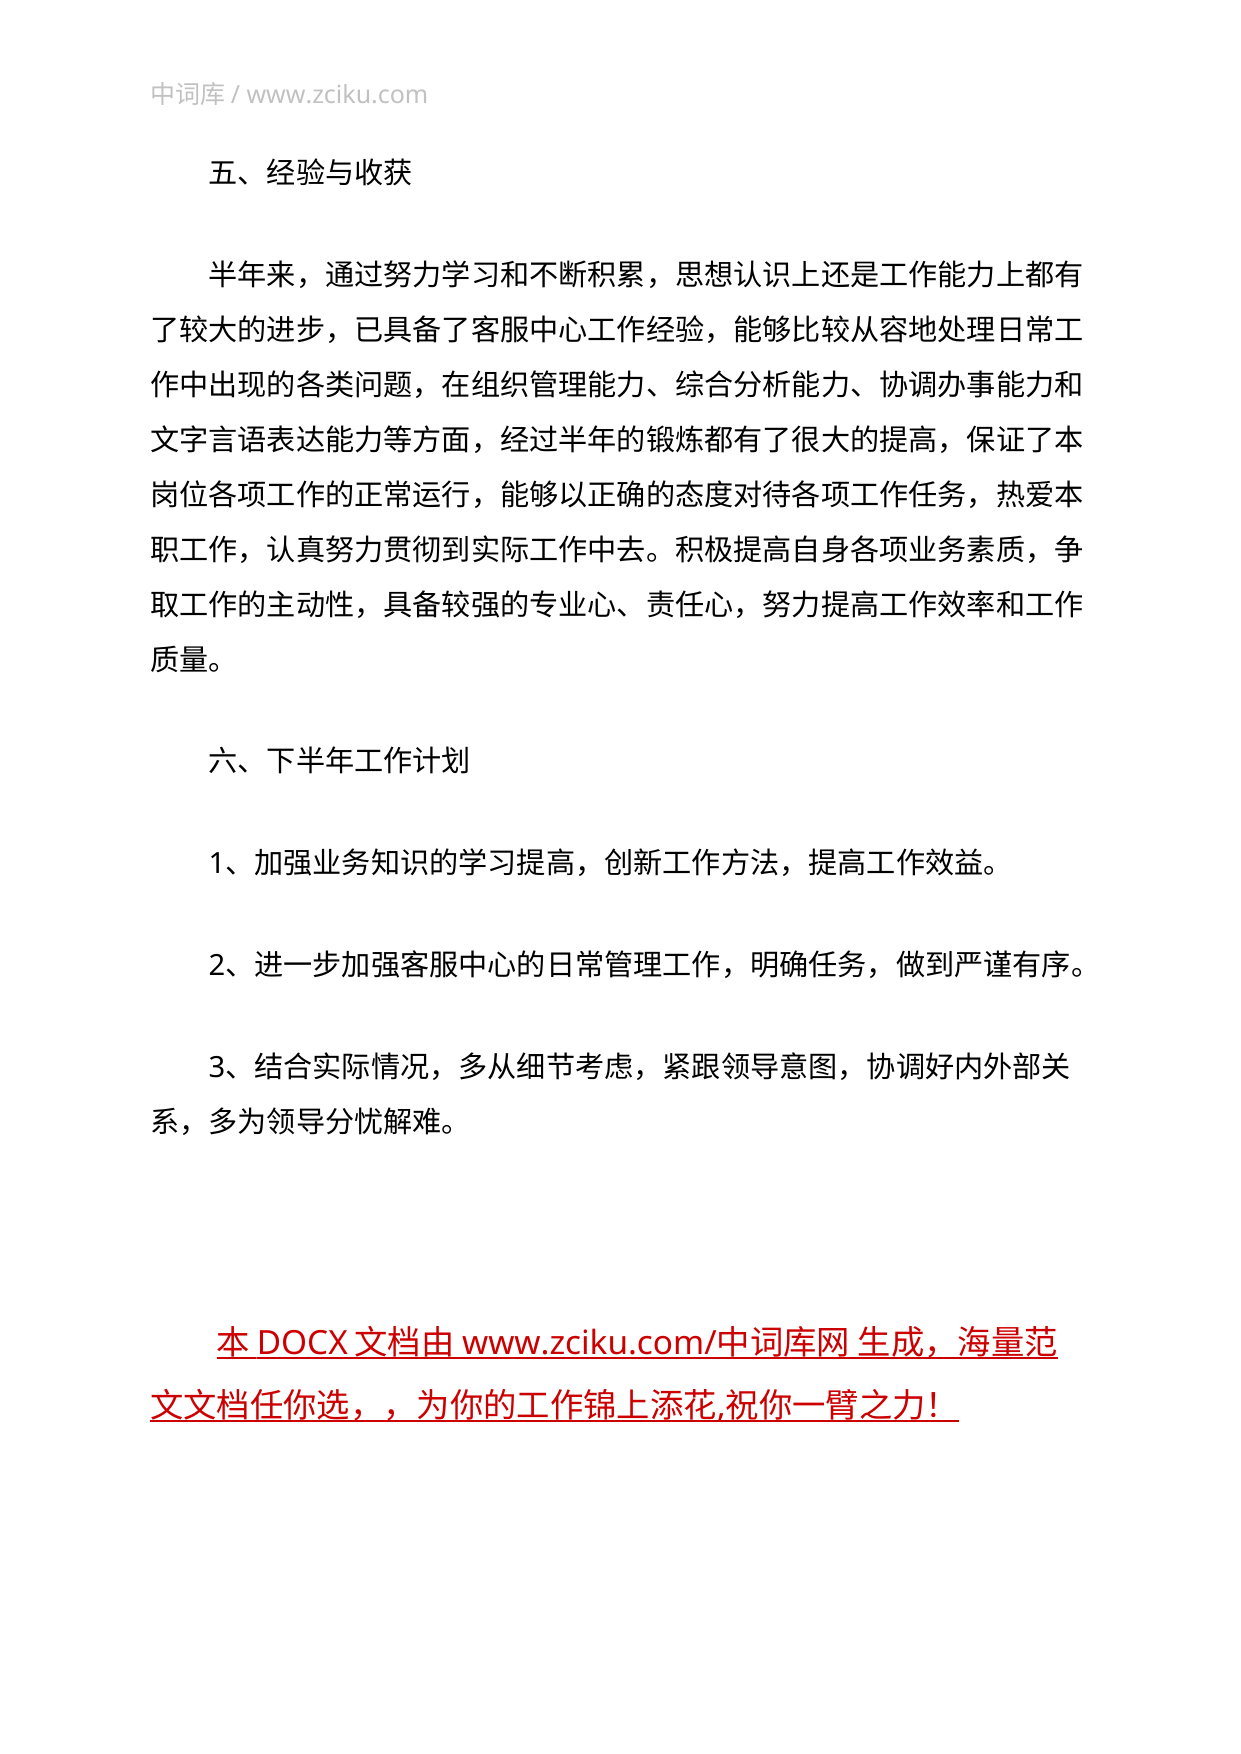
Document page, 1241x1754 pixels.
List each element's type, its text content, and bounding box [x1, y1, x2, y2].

text 3、结合实际情况，多从细节考虑，紧跟领导意图，协调好内外部关系，多为领导分忧解难。 [150, 1043, 1090, 1141]
text 1、加强业务知识的学习提高，创新工作方法，提高工作效益。 [150, 839, 1090, 882]
text 2、进一步加强客服中心的日常管理工作，明确任务，做到严谨有序。 [150, 942, 1090, 984]
text 本DOCX文档由 www.zciku.com/中词库网 生成，海量范文文档任你选，，为你的工作锦上添花,祝你一臂之力！ [150, 1316, 1090, 1427]
text 半年来，通过努力学习和不断积累，思想认识上还是工作能力上都有了较大的进步，已具备了客服中心工作经验，能够比较从容地处理日常工作中出现的各类问题，在组织管理能力、综合分析能力、协调办事能力和文字言语表达能力等方面，经过半年的锻炼都有了很大的提高，保证了本岗位各项工作的正常运行，能够以正确的态度对待各项工作任务，热爱本职工作，认真努力贯彻到实际工作中去。积极提高自身各项业务素质，争取工作的主动性，具备较强的专业心、责任心，努力提高工作效率和工作质量。 [150, 252, 1090, 678]
text 六、下半年工作计划 [150, 738, 1090, 780]
text 五、经验与收获 [150, 150, 1090, 192]
